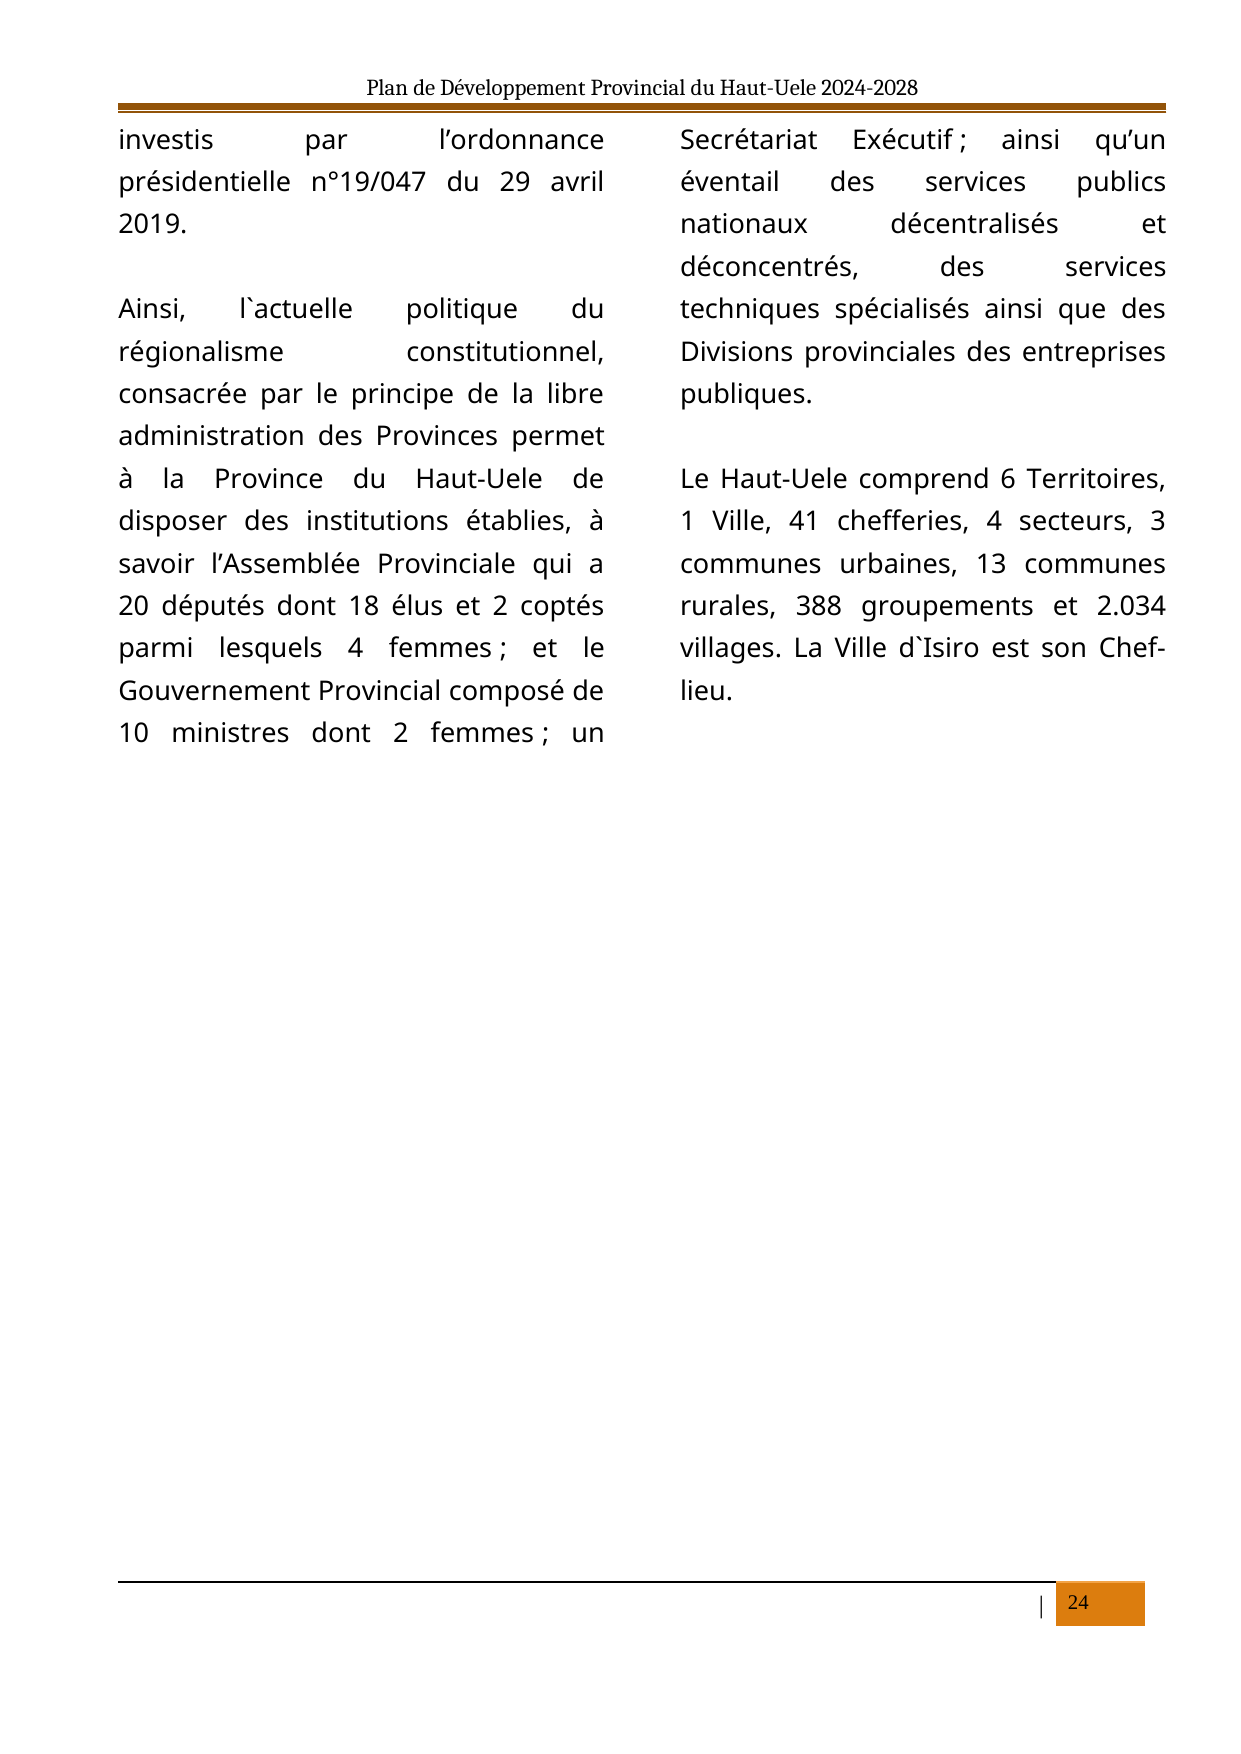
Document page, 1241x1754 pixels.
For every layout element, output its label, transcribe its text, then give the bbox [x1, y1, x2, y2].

text Le Haut-Uele comprend 6 Territoires, 1 Ville, 41 chefferies, 4 secteurs, 3 communes urbaines, 13 communes rurales, 388 groupements et 2.034 villages. La Ville d`Isiro est son Chef-lieu. [680, 459, 1166, 708]
text Ainsi, l`actuelle politique du régionalisme constitutionnel, consacrée par le principe de la libre administration des Provinces permet à la Province du Haut-Uele de disposer des institutions établies, à savoir l’Assemblée Provinciale qui a 20 députés dont 18 élus et 2 coptés parmi lesquels 4 femmes ; et le Gouvernement Provincial composé de 10 ministres dont 2 femmes ; un Secrétariat Exécutif ; ainsi qu’un éventail des services publics nationaux décentralisés et déconcentrés, des services techniques spécialisés ainsi que des Divisions provinciales des entreprises publiques. [680, 120, 1166, 411]
text Ainsi, l`actuelle politique du régionalisme constitutionnel, consacrée par le principe de la libre administration des Provinces permet à la Province du Haut-Uele de disposer des institutions établies, à savoir l’Assemblée Provinciale qui a 20 députés dont 18 élus et 2 coptés parmi lesquels 4 femmes ; et le Gouvernement Provincial composé de 10 ministres dont 2 femmes ; un Secrétariat Exécutif ; ainsi qu’un éventail des services publics nationaux décentralisés et déconcentrés, des services techniques spécialisés ainsi que des Divisions provinciales des entreprises publiques. [118, 290, 605, 751]
